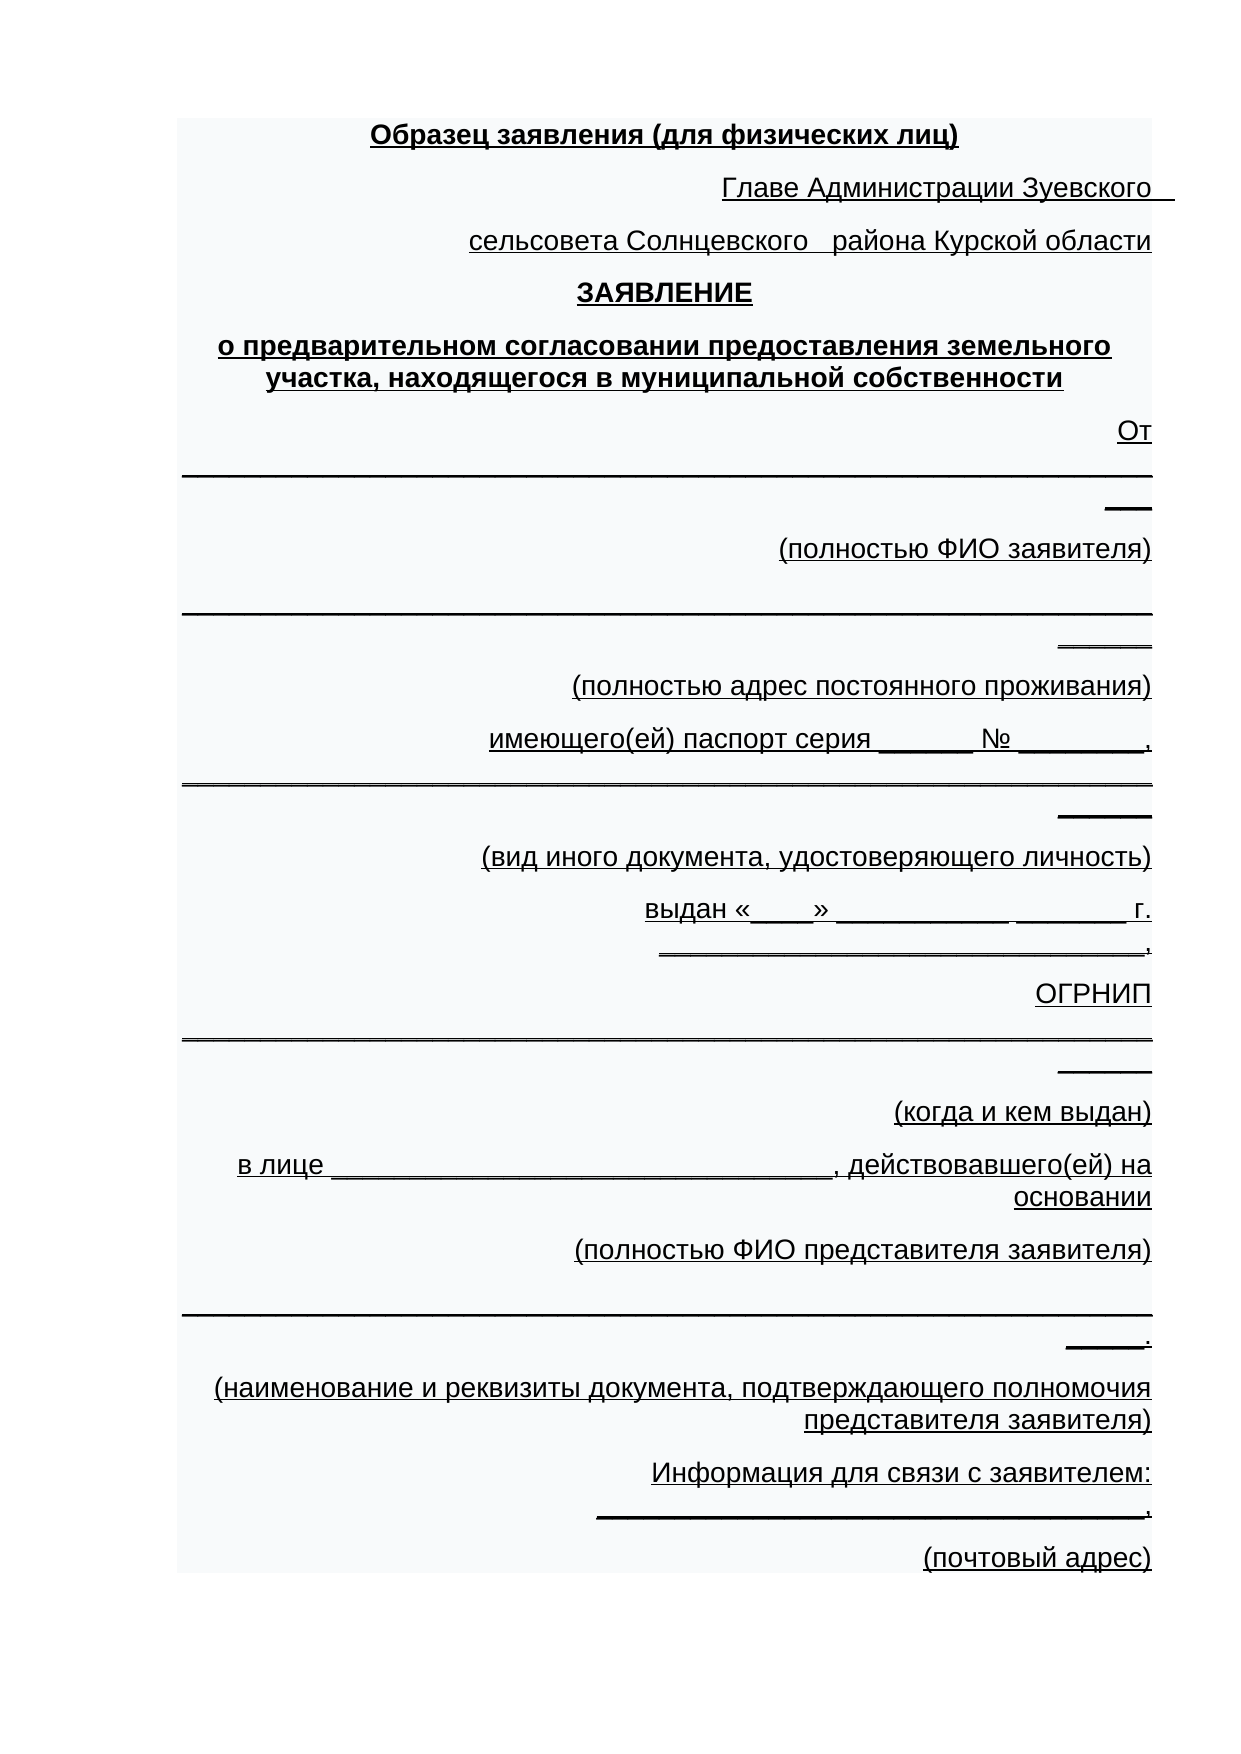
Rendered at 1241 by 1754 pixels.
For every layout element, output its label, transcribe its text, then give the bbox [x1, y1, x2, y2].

text (полностью ФИО заявителя) [177, 532, 1152, 564]
text Информация для связи с заявителем: ___________________________________, [177, 1456, 1152, 1520]
text Главе Администрации Зуевского [177, 171, 1152, 203]
text ____________________________________________________________________ [177, 584, 1152, 649]
text (когда и кем выдан) [177, 1095, 1152, 1127]
text (полностью адрес постоянного проживания) [177, 669, 1152, 702]
text От _________________________________________________________________ [177, 414, 1152, 511]
text ОГРНИП ____________________________________________________________________ [177, 977, 1152, 1074]
text сельсовета Солнцевского района Курской области [177, 223, 1152, 256]
text в лице ________________________________, действовавшего(ей) на основании [177, 1148, 1152, 1212]
text (полностью ФИО представителя заявителя) [177, 1233, 1152, 1265]
text ЗАЯВЛЕНИЕ [177, 276, 1152, 309]
text (вид иного документа, удостоверяющего личность) [177, 839, 1152, 872]
text (наименование и реквизиты документа, подтверждающего полномочия представителя заявителя) [177, 1371, 1152, 1435]
text ___________________________________________________________________. [177, 1285, 1152, 1350]
text Образец заявления (для физических лиц) [177, 118, 1152, 151]
text о предварительном согласовании предоставления земельного участка, находящегося в муниципальной собственности [177, 329, 1152, 394]
text (почтовый адрес) [177, 1541, 1152, 1573]
text имеющего(ей) паспорт серия ______ № ________, ____________________________________________________________________ [177, 722, 1152, 819]
text выдан «____» ___________ _______ г. _______________________________, [177, 892, 1152, 957]
